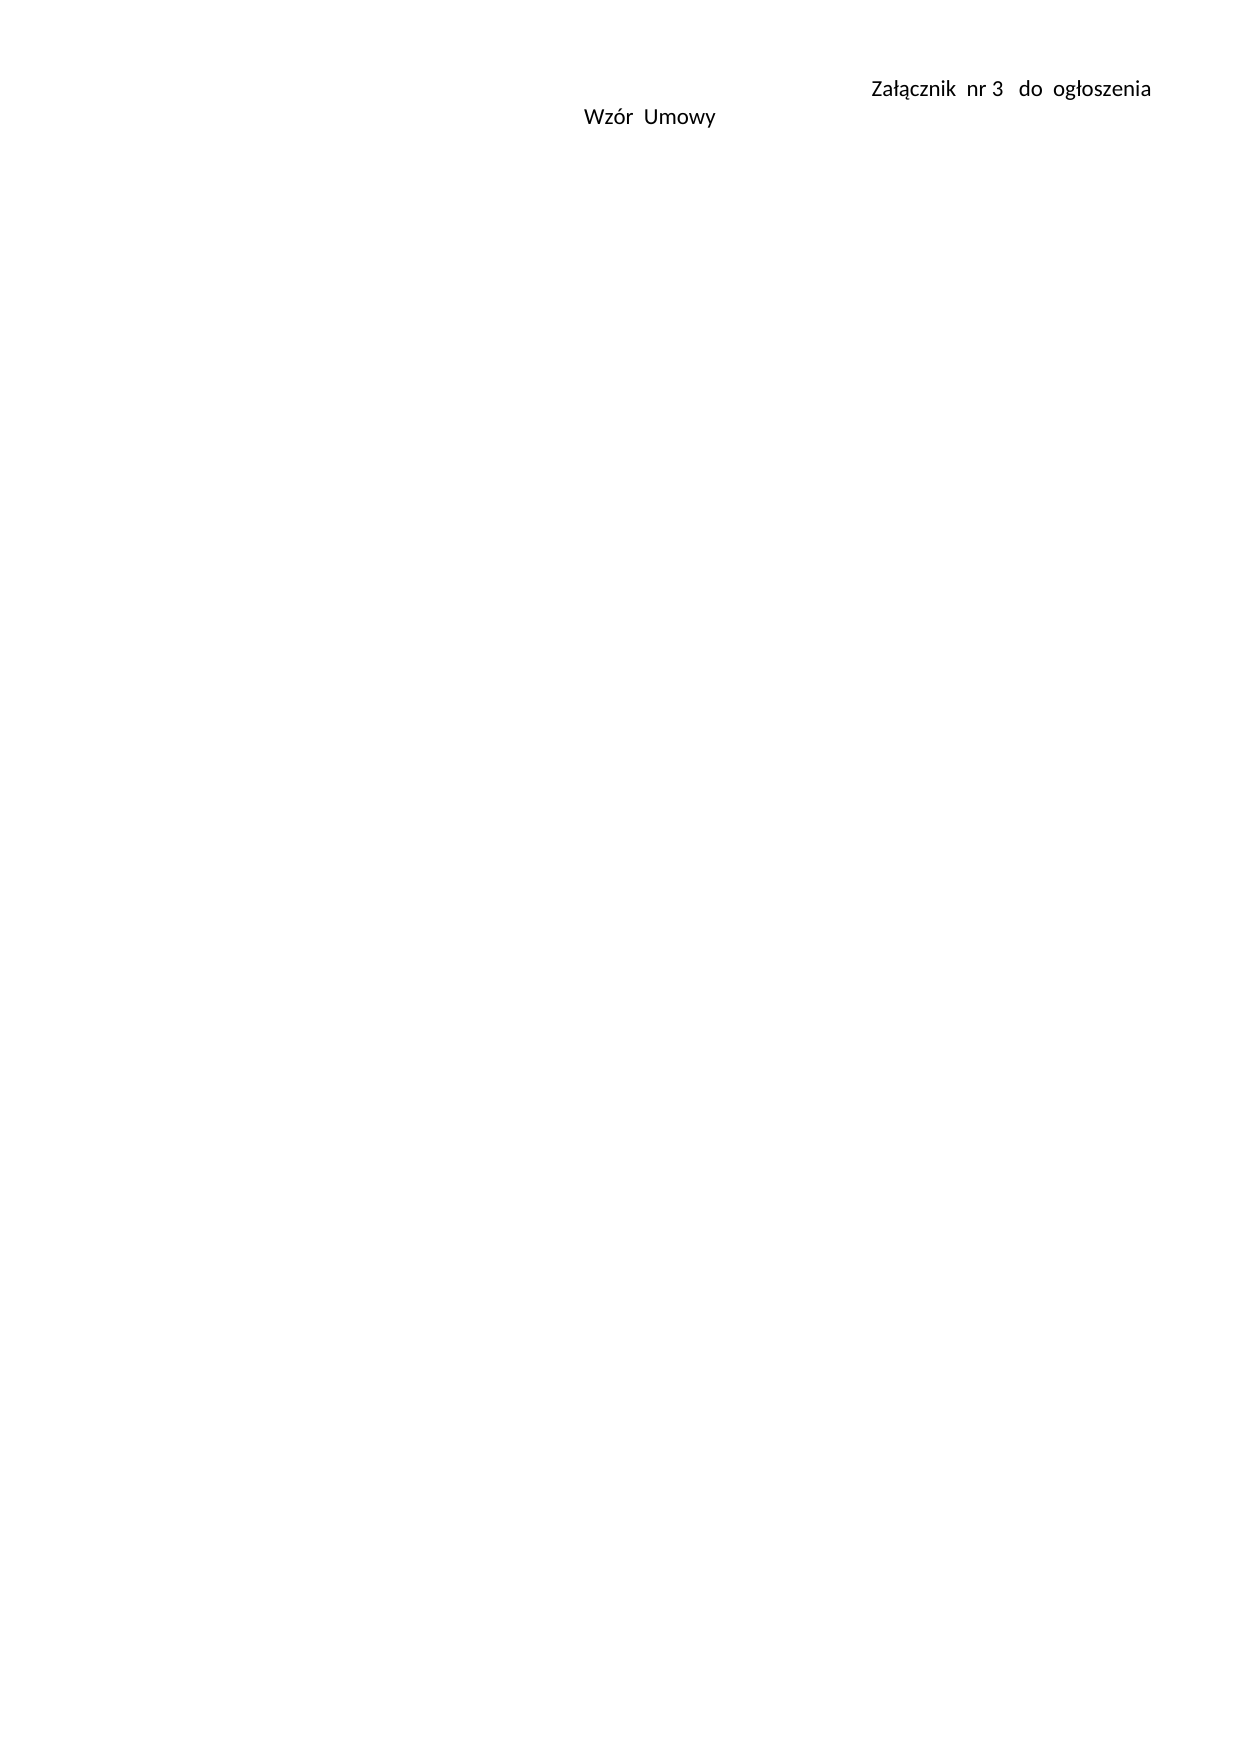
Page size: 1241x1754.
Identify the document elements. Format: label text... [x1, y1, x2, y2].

text Załącznik nr 3 do ogłoszenia [148, 74, 1152, 102]
text Wzór Umowy [148, 102, 1152, 130]
